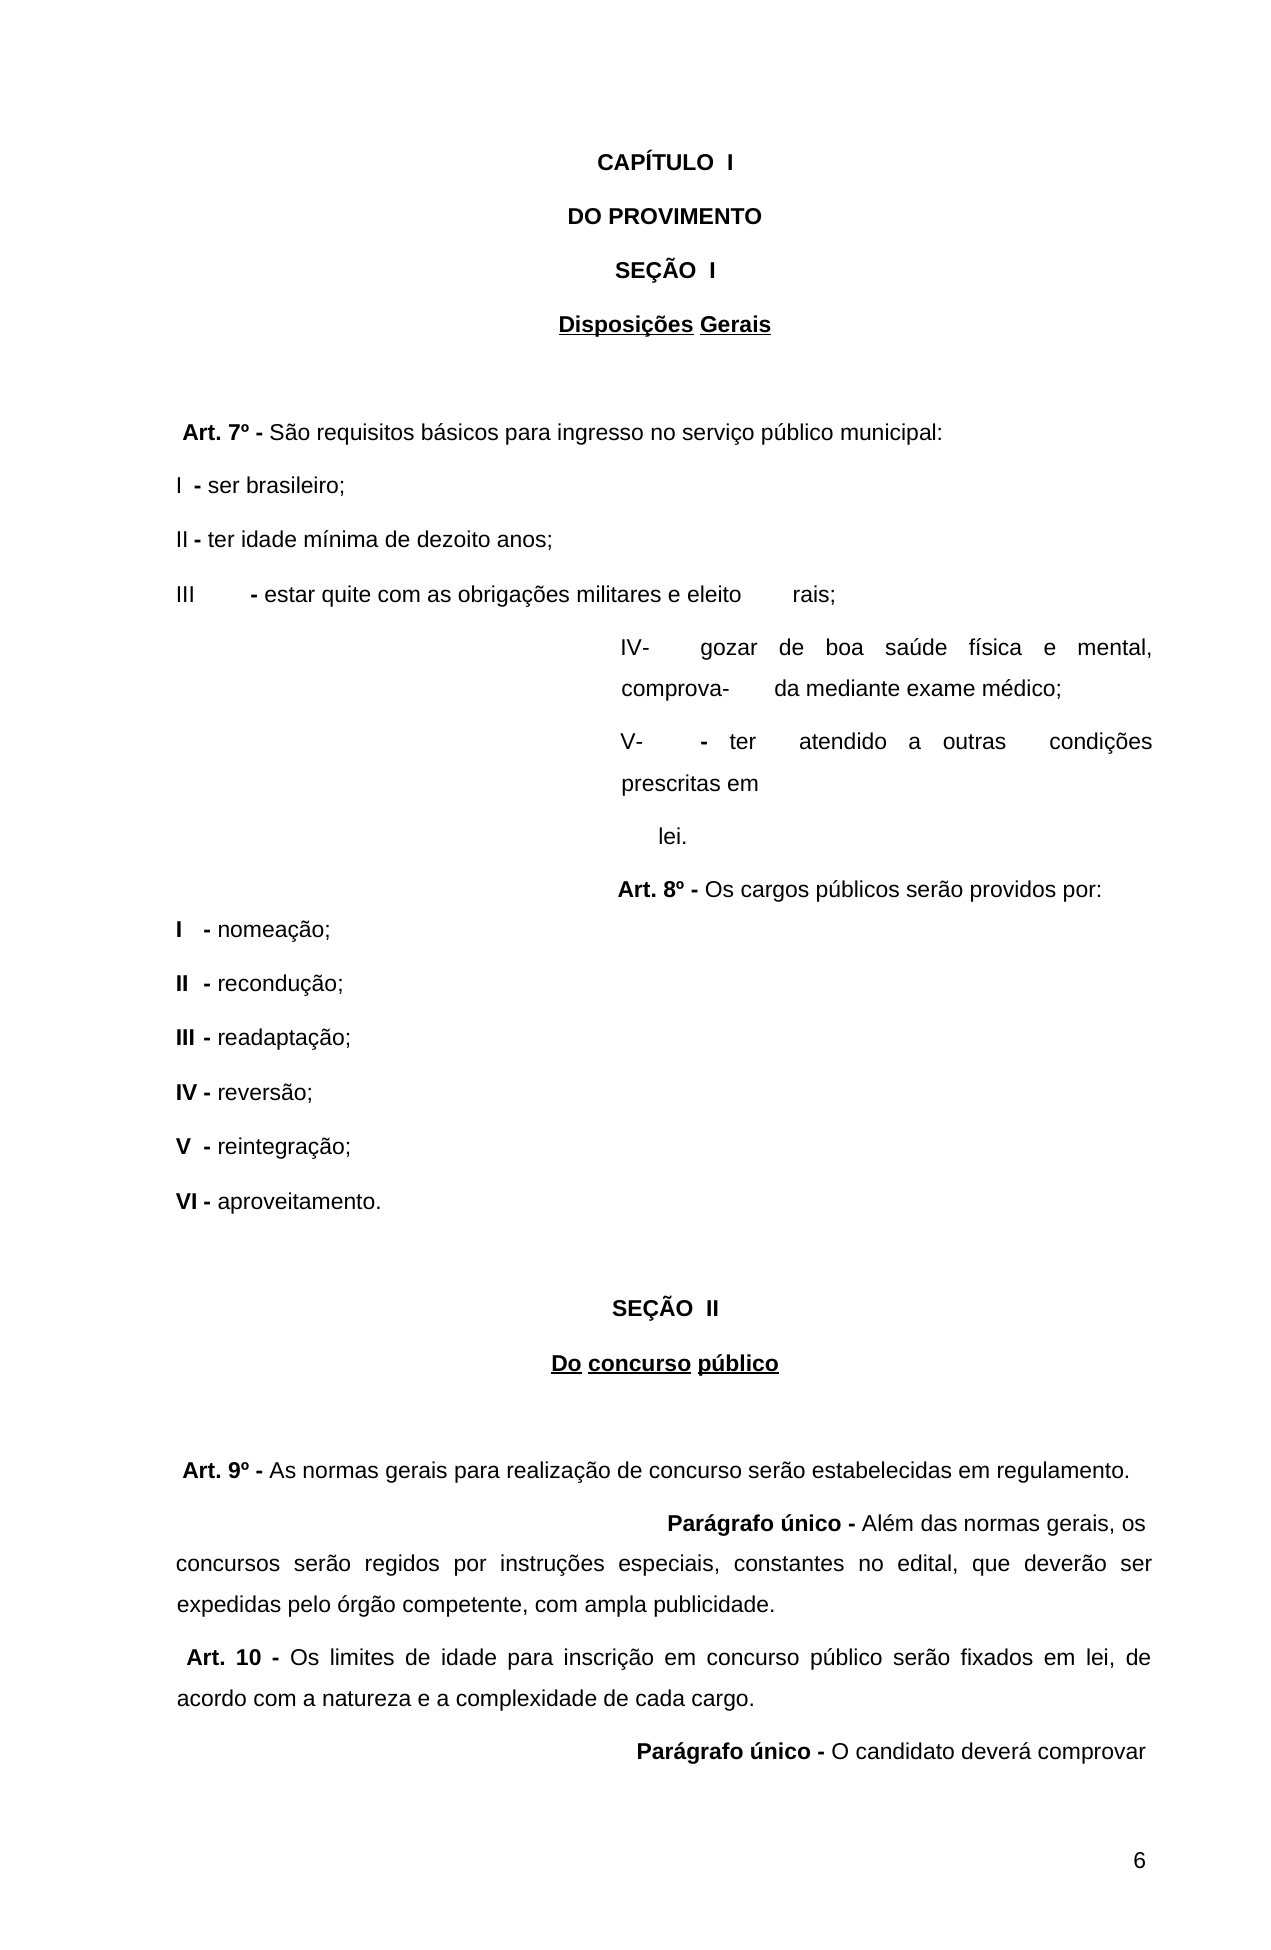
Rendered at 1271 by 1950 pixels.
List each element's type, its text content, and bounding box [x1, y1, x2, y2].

text concursos serão regidos por instruções especiais, constantes no edital, que deverão ser expedidas pelo órgão competente, com ampla publicidade. [176, 1549, 1153, 1617]
subtitle SEÇÃO II [178, 1295, 1152, 1322]
subtitle SEÇÃO I [178, 257, 1152, 284]
list - aproveitamento. [176, 1188, 1153, 1214]
list - reintegração; [176, 1133, 1153, 1159]
text Art. 10 - Os limites de idade para inscrição em concurso público serão fixados em lei, de acordo com a natureza e a complexidade de cada cargo. [176, 1644, 1153, 1711]
text lei. [414, 823, 893, 849]
text Parágrafo único - Além das normas gerais, os [175, 1509, 1153, 1536]
text CAPÍTULO I [178, 149, 1152, 176]
subtitle Disposições Gerais [177, 311, 1153, 338]
list - readaptação; [176, 1024, 1153, 1051]
text Parágrafo único - O candidato deverá comprovar [175, 1738, 1153, 1764]
list - nomeação; [176, 916, 1153, 942]
list - recondução; [176, 970, 1153, 996]
list gozar de boa saúde física e mental, comprova- da mediante exame médico; [620, 634, 1153, 702]
text Art. 7º - São requisitos básicos para ingresso no serviço público municipal: [176, 419, 1153, 445]
list - reversão; [176, 1079, 1153, 1105]
list - estar quite com as obrigações militares e eleito rais; [176, 581, 1153, 607]
list - ter atendido a outras condições prescritas em [620, 728, 1153, 796]
text Art. 9º - As normas gerais para realização de concurso serão estabelecidas em regulamento. [176, 1457, 1153, 1483]
list - ser brasileiro; [176, 472, 1153, 498]
list - ter idade mínima de dezoito anos; [176, 526, 1153, 553]
text DO PROVIMENTO [178, 203, 1152, 230]
text Art. 8º - Os cargos públicos serão providos por: [175, 876, 1153, 902]
subtitle Do concurso público [177, 1349, 1153, 1376]
